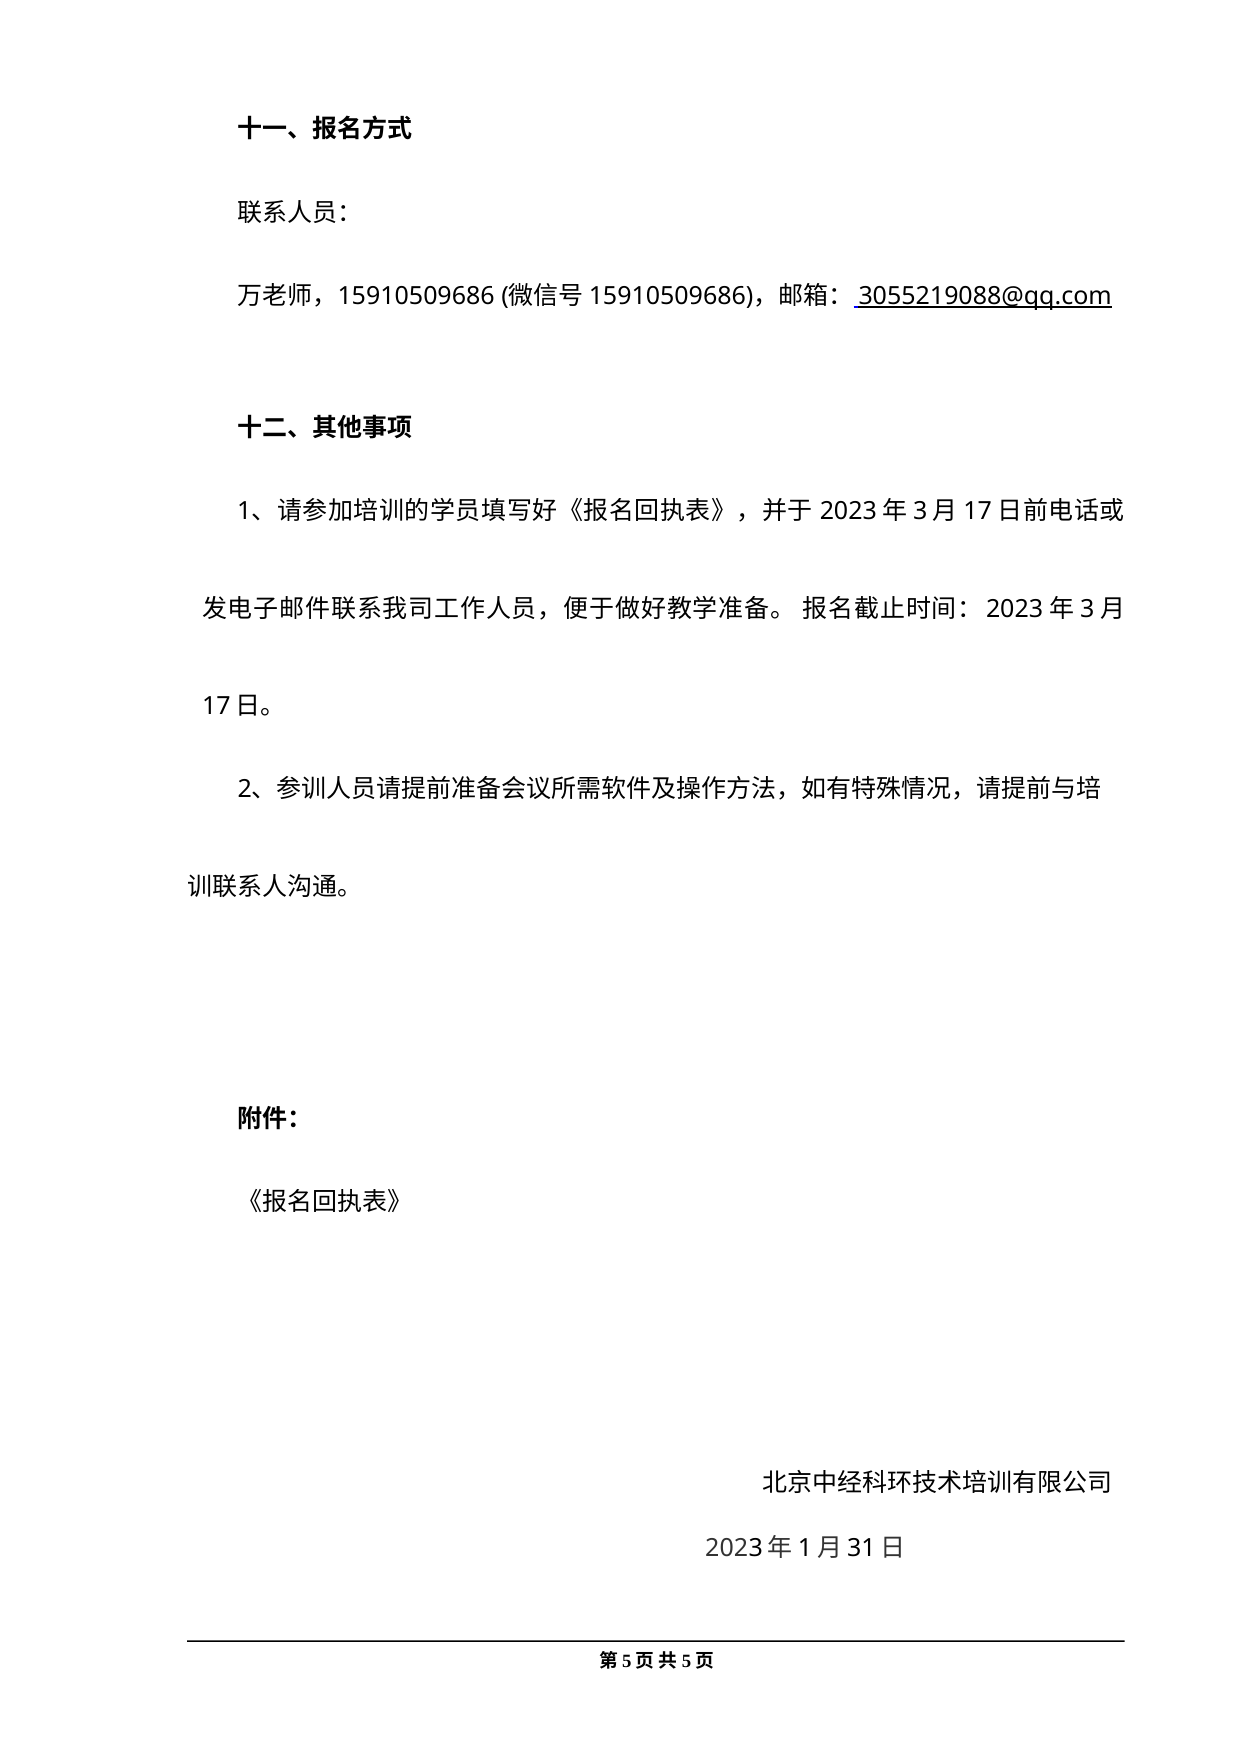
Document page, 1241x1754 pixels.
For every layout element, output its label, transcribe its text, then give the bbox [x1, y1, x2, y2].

text 北京中经科环技术培训有限公司 [200, 1448, 1112, 1513]
text 1、请参加培训的学员填写好《报名回执表》，并于2023年3月17日前电话或发电子邮件联系我司工作人员，便于做好教学准备。 报名截止时间：2023年3月17日。 [202, 476, 1125, 736]
text 联系人员： [187, 178, 1125, 243]
text 2023年1月31日 [200, 1513, 1062, 1578]
text 十二、其他事项 [187, 393, 1125, 458]
text 万老师，15910509686 (微信号15910509686)，邮箱： 3055219088@qq.com [187, 261, 1125, 326]
text 《报名回执表》 [187, 1167, 1125, 1232]
text 附件： [187, 1084, 1125, 1149]
text 十一、报名方式 [187, 94, 1112, 159]
text 2、参训人员请提前准备会议所需软件及操作方法，如有特殊情况，请提前与培训联系人沟通。 [187, 754, 1125, 917]
